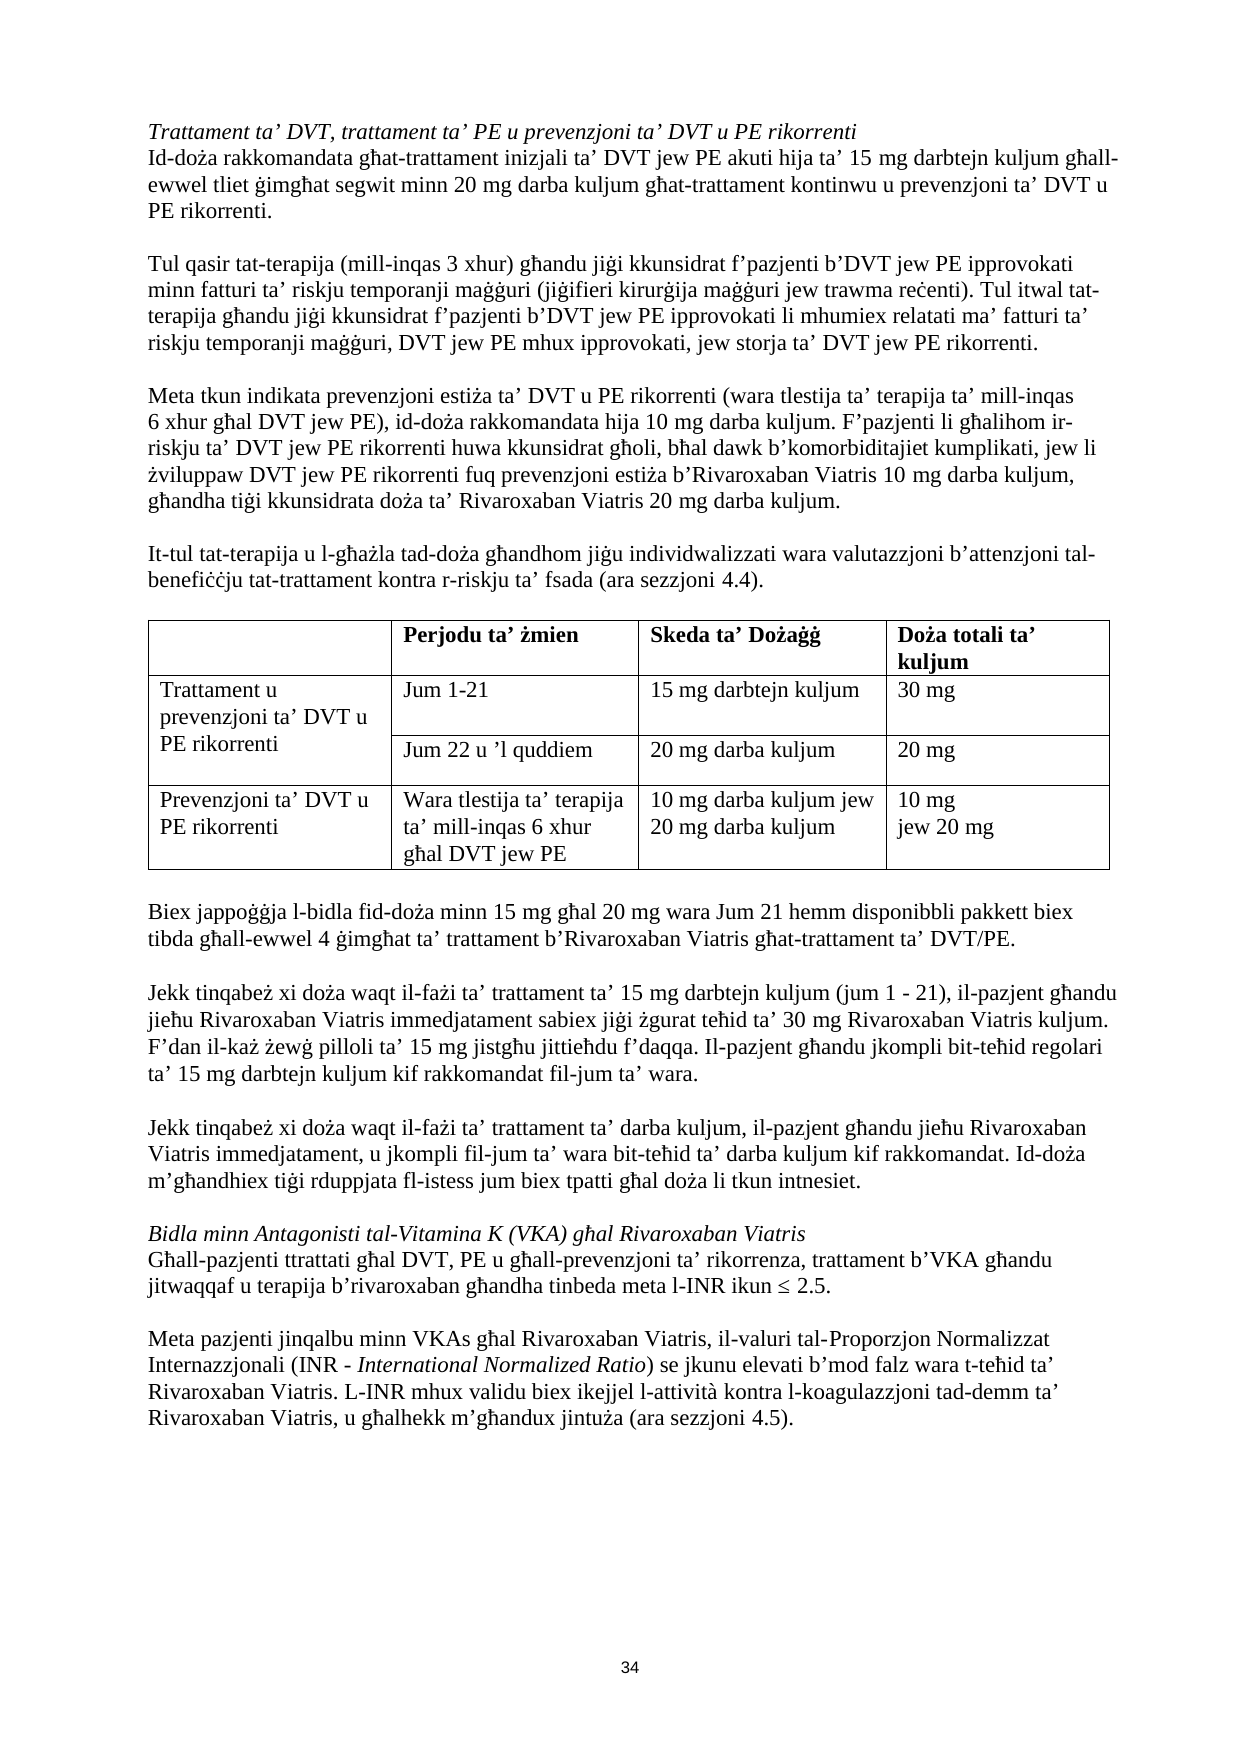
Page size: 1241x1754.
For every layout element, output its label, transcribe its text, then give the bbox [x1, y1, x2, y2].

text Jekk tinqabeż xi doża waqt il-fażi ta’ trattament ta’ darba kuljum, il-pazjent għandu jieħu Rivaroxaban Viatris immedjatament, u jkompli fil-jum ta’ wara bit-teħid ta’ darba kuljum kif rakkomandat. Id-doża m’għandhiex tiġi rduppjata fl-istess jum biex tpatti għal doża li tkun intnesiet. [148, 1114, 1122, 1193]
text Jekk tinqabeż xi doża waqt il-fażi ta’ trattament ta’ 15 mg darbtejn kuljum (jum 1 - 21), il-pazjent għandu jieħu Rivaroxaban Viatris immedjatament sabiex jiġi żgurat teħid ta’ 30 mg Rivaroxaban Viatris kuljum. F’dan il-każ żewġ pilloli ta’ 15 mg jistgħu jittieħdu f’daqqa. Il-pazjent għandu jkompli bit-teħid regolari ta’ 15 mg darbtejn kuljum kif rakkomandat fil-jum ta’ wara. [148, 979, 1122, 1087]
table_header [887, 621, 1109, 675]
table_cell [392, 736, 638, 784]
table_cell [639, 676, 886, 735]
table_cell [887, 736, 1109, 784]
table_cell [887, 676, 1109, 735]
text Meta pazjenti jinqalbu minn VKAs għal Rivaroxaban Viatris, il-valuri tal-Proporzjon Normalizzat Internazzjonali (INR - International Normalized Ratio) se jkunu elevati b’mod falz wara t-teħid ta’ Rivaroxaban Viatris. L-INR mhux validu biex ikejjel l-attività kontra l-koagulazzjoni tad-demm ta’ Rivaroxaban Viatris, u għalhekk m’għandux jintuża (ara sezzjoni 4.5). [148, 1325, 1122, 1430]
text Id-doża rakkomandata għat-trattament inizjali ta’ DVT jew PE akuti hija ta’ 15 mg darbtejn kuljum għall-ewwel tliet ġimgħat segwit minn 20 mg darba kuljum għat-trattament kontinwu u prevenzjoni ta’ DVT u PE rikorrenti. [148, 144, 1122, 223]
text Biex jappoġġja l-bidla fid-doża minn 15 mg għal 20 mg wara Jum 21 hemm disponibbli pakkett biex tibda għall-ewwel 4 ġimgħat ta’ trattament b’Rivaroxaban Viatris għat-trattament ta’ DVT/PE. [148, 897, 1122, 952]
text It-tul tat-terapija u l-għażla tad-doża għandhom jiġu individwalizzati wara valutazzjoni b’attenzjoni tal-benefiċċju tat-trattament kontra r-riskju ta’ fsada (ara sezzjoni 4.4). [148, 540, 1122, 592]
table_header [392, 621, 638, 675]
text Trattament ta’ DVT, trattament ta’ PE u prevenzjoni ta’ DVT u PE rikorrenti [148, 118, 1122, 144]
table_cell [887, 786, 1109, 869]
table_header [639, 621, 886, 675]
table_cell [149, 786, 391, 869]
text Bidla minn Antagonisti tal-Vitamina K (VKA) għal Rivaroxaban Viatris [148, 1219, 1122, 1246]
text Tul qasir tat-terapija (mill-inqas 3 xhur) għandu jiġi kkunsidrat f’pazjenti b’DVT jew PE ipprovokati minn fatturi ta’ riskju temporanji maġġuri (jiġifieri kirurġija maġġuri jew trawma reċenti). Tul itwal tat-terapija għandu jiġi kkunsidrat f’pazjenti b’DVT jew PE ipprovokati li mhumiex relatati ma’ fatturi ta’ riskju temporanji maġġuri, DVT jew PE mhux ipprovokati, jew storja ta’ DVT jew PE rikorrenti. [148, 250, 1122, 355]
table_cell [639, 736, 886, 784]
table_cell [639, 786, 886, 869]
text Meta tkun indikata prevenzjoni estiża ta’ DVT u PE rikorrenti (wara tlestija ta’ terapija ta’ mill-inqas 6 xhur għal DVT jew PE), id-doża rakkomandata hija 10 mg darba kuljum. F’pazjenti li għalihom ir-riskju ta’ DVT jew PE rikorrenti huwa kkunsidrat għoli, bħal dawk b’komorbiditajiet kumplikati, jew li żviluppaw DVT jew PE rikorrenti fuq prevenzjoni estiża b’Rivaroxaban Viatris 10 mg darba kuljum, għandha tiġi kkunsidrata doża ta’ Rivaroxaban Viatris 20 mg darba kuljum. [148, 382, 1122, 513]
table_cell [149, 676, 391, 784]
text Għall-pazjenti ttrattati għal DVT, PE u għall-prevenzjoni ta’ rikorrenza, trattament b’VKA għandu jitwaqqaf u terapija b’rivaroxaban għandha tinbeda meta l-INR ikun ≤ 2.5. [148, 1246, 1122, 1299]
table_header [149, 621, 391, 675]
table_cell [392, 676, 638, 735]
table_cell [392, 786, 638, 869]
